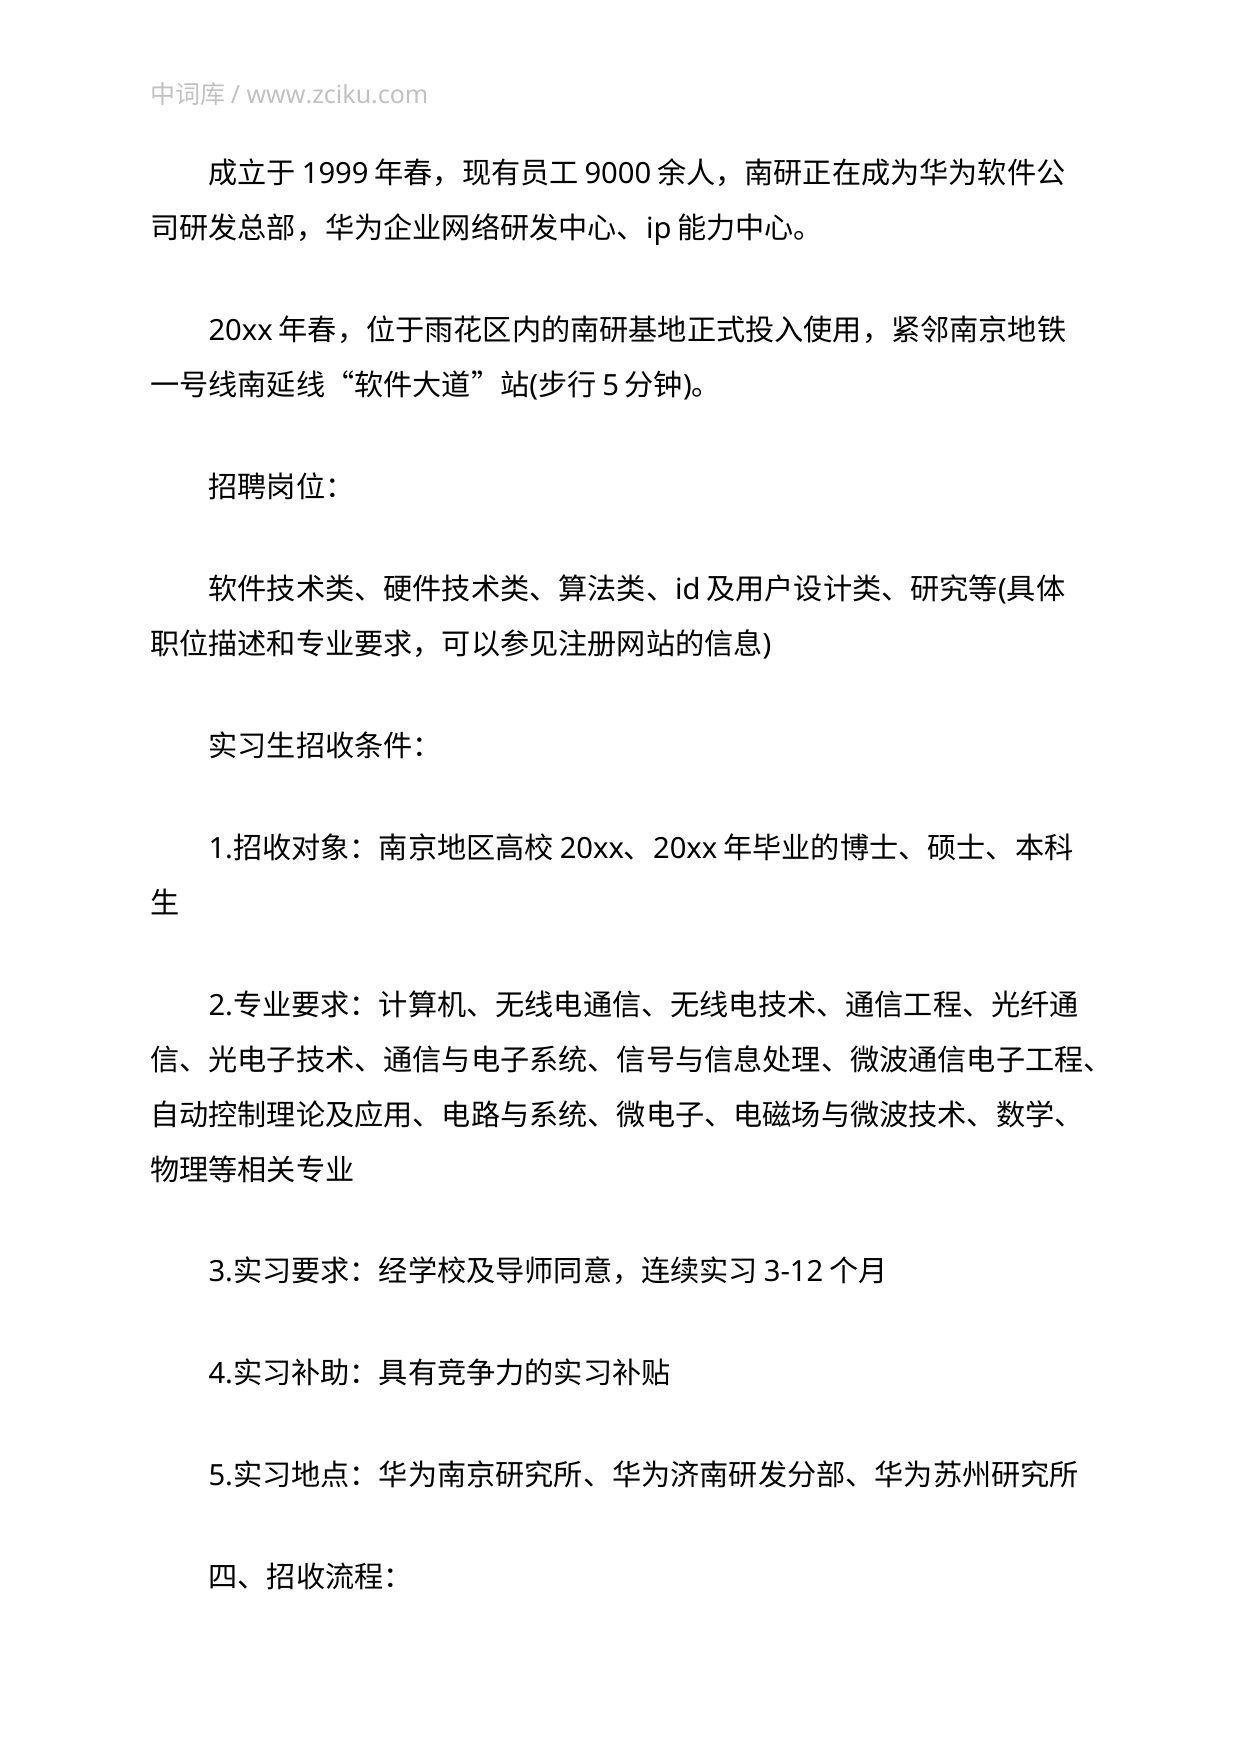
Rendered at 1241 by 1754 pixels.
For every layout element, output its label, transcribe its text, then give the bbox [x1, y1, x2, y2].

text 实习生招收条件： [150, 723, 1090, 765]
text 软件技术类、硬件技术类、算法类、id及用户设计类、研究等(具体职位描述和专业要求，可以参见注册网站的信息) [150, 566, 1090, 663]
text 招聘岗位： [150, 464, 1090, 506]
text 3.实习要求：经学校及导师同意，连续实习3-12个月 [150, 1248, 1090, 1290]
text 4.实习补助：具有竞争力的实习补贴 [150, 1350, 1090, 1392]
text 成立于1999年春，现有员工9000余人，南研正在成为华为软件公司研发总部，华为企业网络研发中心、ip能力中心。 [150, 150, 1090, 247]
text 2.专业要求：计算机、无线电通信、无线电技术、通信工程、光纤通信、光电子技术、通信与电子系统、信号与信息处理、微波通信电子工程、自动控制理论及应用、电路与系统、微电子、电磁场与微波技术、数学、物理等相关专业 [150, 981, 1090, 1188]
text 1.招收对象：南京地区高校20xx、20xx年毕业的博士、硕士、本科生 [150, 824, 1090, 922]
text 20xx年春，位于雨花区内的南研基地正式投入使用，紧邻南京地铁一号线南延线“软件大道”站(步行5分钟)。 [150, 307, 1090, 404]
text 5.实习地点：华为南京研究所、华为济南研发分部、华为苏州研究所 [150, 1452, 1090, 1494]
text 四、招收流程： [150, 1554, 1090, 1596]
